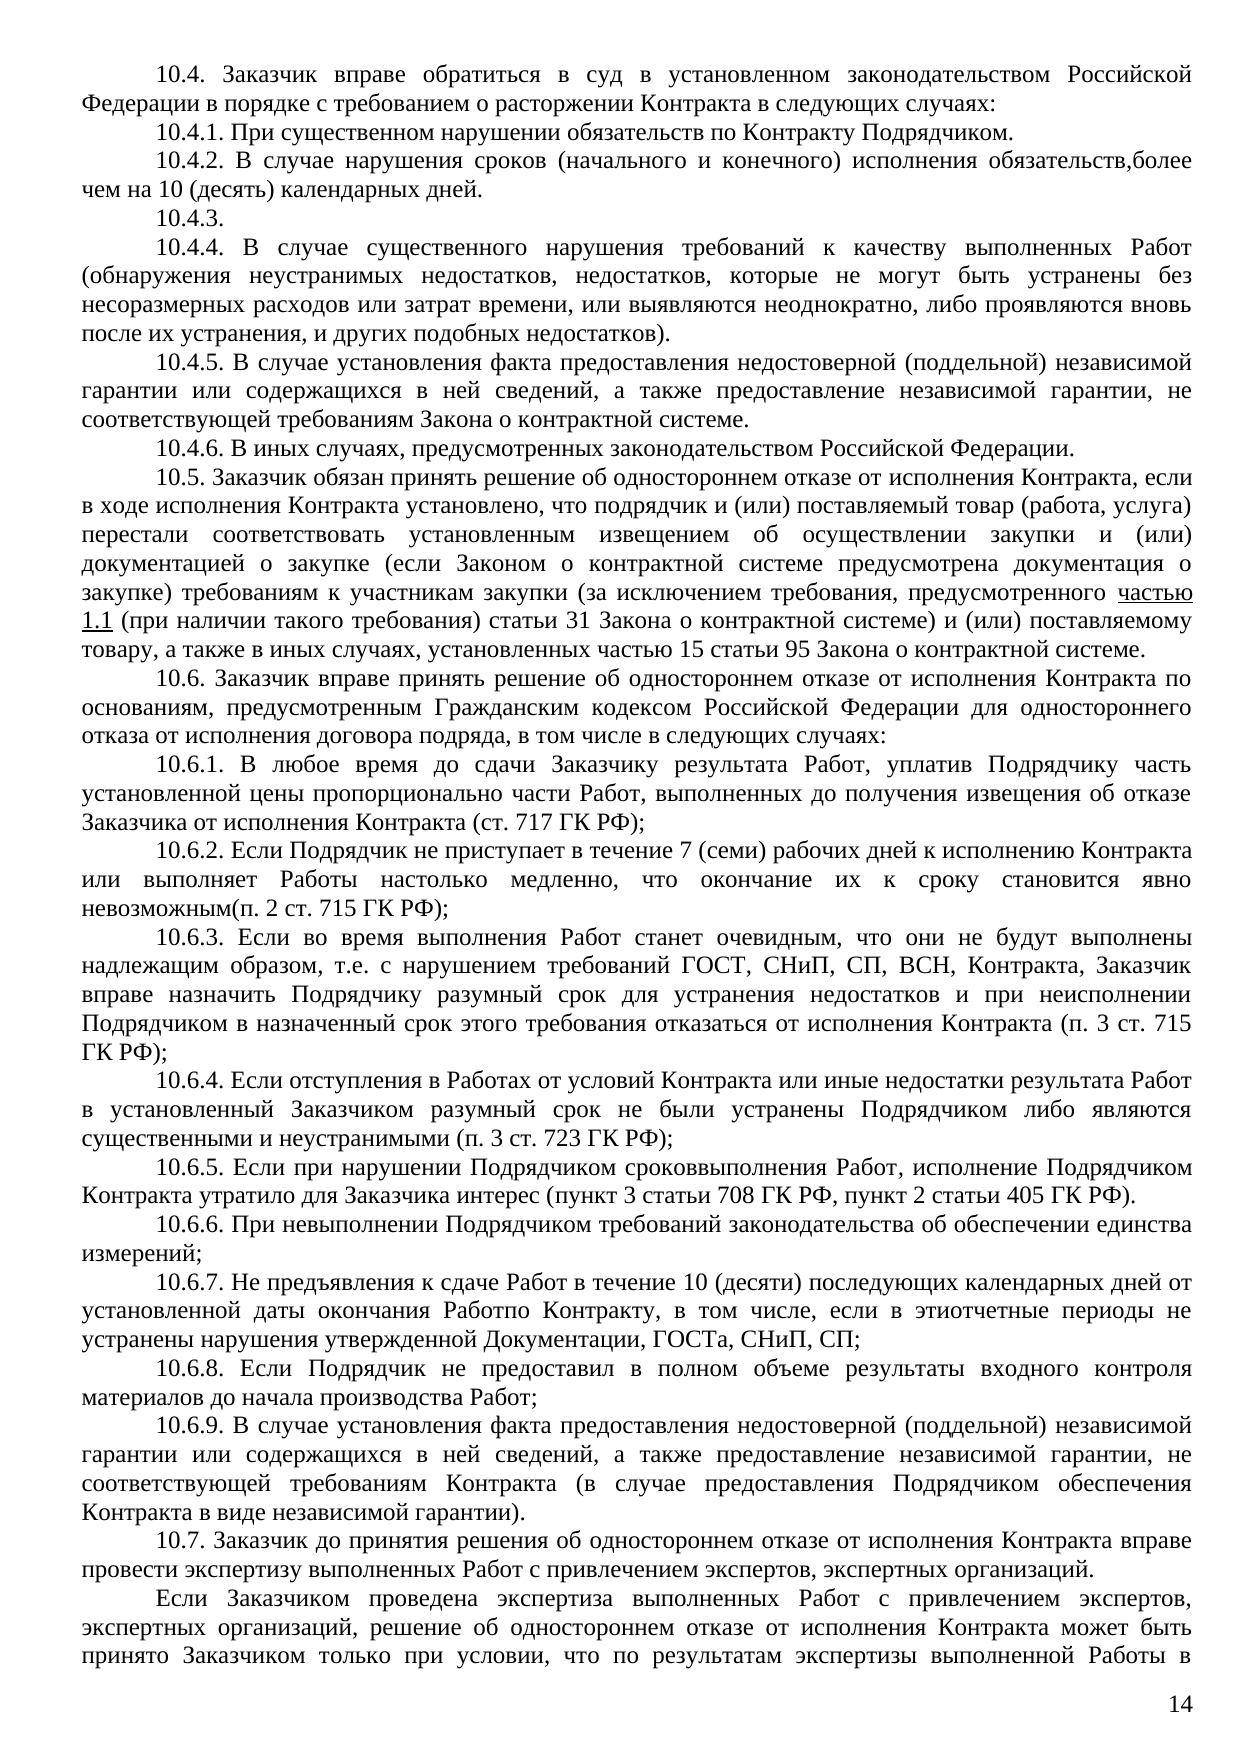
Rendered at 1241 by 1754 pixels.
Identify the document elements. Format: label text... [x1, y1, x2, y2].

text 10.6.6. При невыполнении Подрядчиком требований законодательства об обеспечении единства измерений; [81, 1209, 1193, 1267]
text 10.6.4. Если отступления в Работах от условий Контракта или иные недостатки результата Работ в установленный Заказчиком разумный срок не были устранены Подрядчиком либо являются существенными и неустранимыми (п. 3 ст. 723 ГК РФ); [81, 1065, 1193, 1152]
text 10.4.2. В случае нарушения сроков (начального и конечного) исполнения обязательств,более чем на 10 (десять) календарных дней. [81, 145, 1193, 203]
text 10.4.1. При существенном нарушении обязательств по Контракту Подрядчиком. [81, 117, 1193, 145]
text 10.6.1. В любое время до сдачи Заказчику результата Работ, уплатив Подрядчику часть установленной цены пропорционально части Работ, выполненных до получения извещения об отказе Заказчика от исполнения Контракта (ст. 717 ГК РФ); [81, 749, 1193, 835]
text 10.7. Заказчик до принятия решения об одностороннем отказе от исполнения Контракта вправе провести экспертизу выполненных Работ с привлечением экспертов, экспертных организаций. [81, 1525, 1193, 1583]
text 10.5. Заказчик обязан принять решение об одностороннем отказе от исполнения Контракта, если в ходе исполнения Контракта установлено, что подрядчик и (или) поставляемый товар (работа, услуга) перестали соответствовать установленным извещением об осуществлении закупки и (или) документацией о закупке (если Законом о контрактной системе предусмотрена документация о закупке) требованиям к участникам закупки (за исключением требования, предусмотренного частью 1.1 (при наличии такого требования) статьи 31 Закона о контрактной системе) и (или) поставляемому товару, а также в иных случаях, установленных частью 15 статьи 95 Закона о контрактной системе. [81, 462, 1193, 663]
text 10.4.6. В иных случаях, предусмотренных законодательством Российской Федерации. [81, 433, 1193, 462]
text 10.4.4. В случае существенного нарушения требований к качеству выполненных Работ (обнаружения неустранимых недостатков, недостатков, которые не могут быть устранены без несоразмерных расходов или затрат времени, или выявляются неоднократно, либо проявляются вновь после их устранения, и других подобных недостатков). [81, 232, 1193, 347]
text 10.6.3. Если во время выполнения Работ станет очевидным, что они не будут выполнены надлежащим образом, т.е. с нарушением требований ГОСТ, СНиП, СП, ВСН, Контракта, Заказчик вправе назначить Подрядчику разумный срок для устранения недостатков и при неисполнении Подрядчиком в назначенный срок этого требования отказаться от исполнения Контракта (п. 3 ст. 715 ГК РФ); [81, 922, 1193, 1065]
text 10.4.3. [81, 203, 1193, 232]
text 10.4.5. В случае установления факта предоставления недостоверной (поддельной) независимой гарантии или содержащихся в ней сведений, а также предоставление независимой гарантии, не соответствующей требованиям Закона о контрактной системе. [81, 347, 1193, 433]
text 10.6.7. Не предъявления к сдаче Работ в течение 10 (десяти) последующих календарных дней от установленной даты окончания Работпо Контракту, в том числе, если в этиотчетные периоды не устранены нарушения утвержденной Документации, ГОСТа, СНиП, СП; [81, 1267, 1193, 1353]
text 10.6.5. Если при нарушении Подрядчиком сроковвыполнения Работ, исполнение Подрядчиком Контракта утратило для Заказчика интерес (пункт 3 статьи 708 ГК РФ, пункт 2 статьи 405 ГК РФ). [81, 1152, 1193, 1209]
text 10.6. Заказчик вправе принять решение об одностороннем отказе от исполнения Контракта по основаниям, предусмотренным Гражданским кодексом Российской Федерации для одностороннего отказа от исполнения договора подряда, в том числе в следующих случаях: [81, 663, 1193, 749]
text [81, 1583, 1193, 1669]
text 10.4. Заказчик вправе обратиться в суд в установленном законодательством Российской Федерации в порядке с требованием о расторжении Контракта в следующих случаях: [81, 59, 1193, 117]
text 10.6.2. Если Подрядчик не приступает в течение 7 (семи) рабочих дней к исполнению Контракта или выполняет Работы настолько медленно, что окончание их к сроку становится явно невозможным(п. 2 ст. 715 ГК РФ); [81, 835, 1193, 922]
text 10.6.9. В случае установления факта предоставления недостоверной (поддельной) независимой гарантии или содержащихся в ней сведений, а также предоставление независимой гарантии, не соответствующей требованиям Контракта (в случае предоставления Подрядчиком обеспечения Контракта в виде независимой гарантии). [81, 1410, 1193, 1525]
text 10.6.8. Если Подрядчик не предоставил в полном объеме результаты входного контроля материалов до начала производства Работ; [81, 1353, 1193, 1410]
